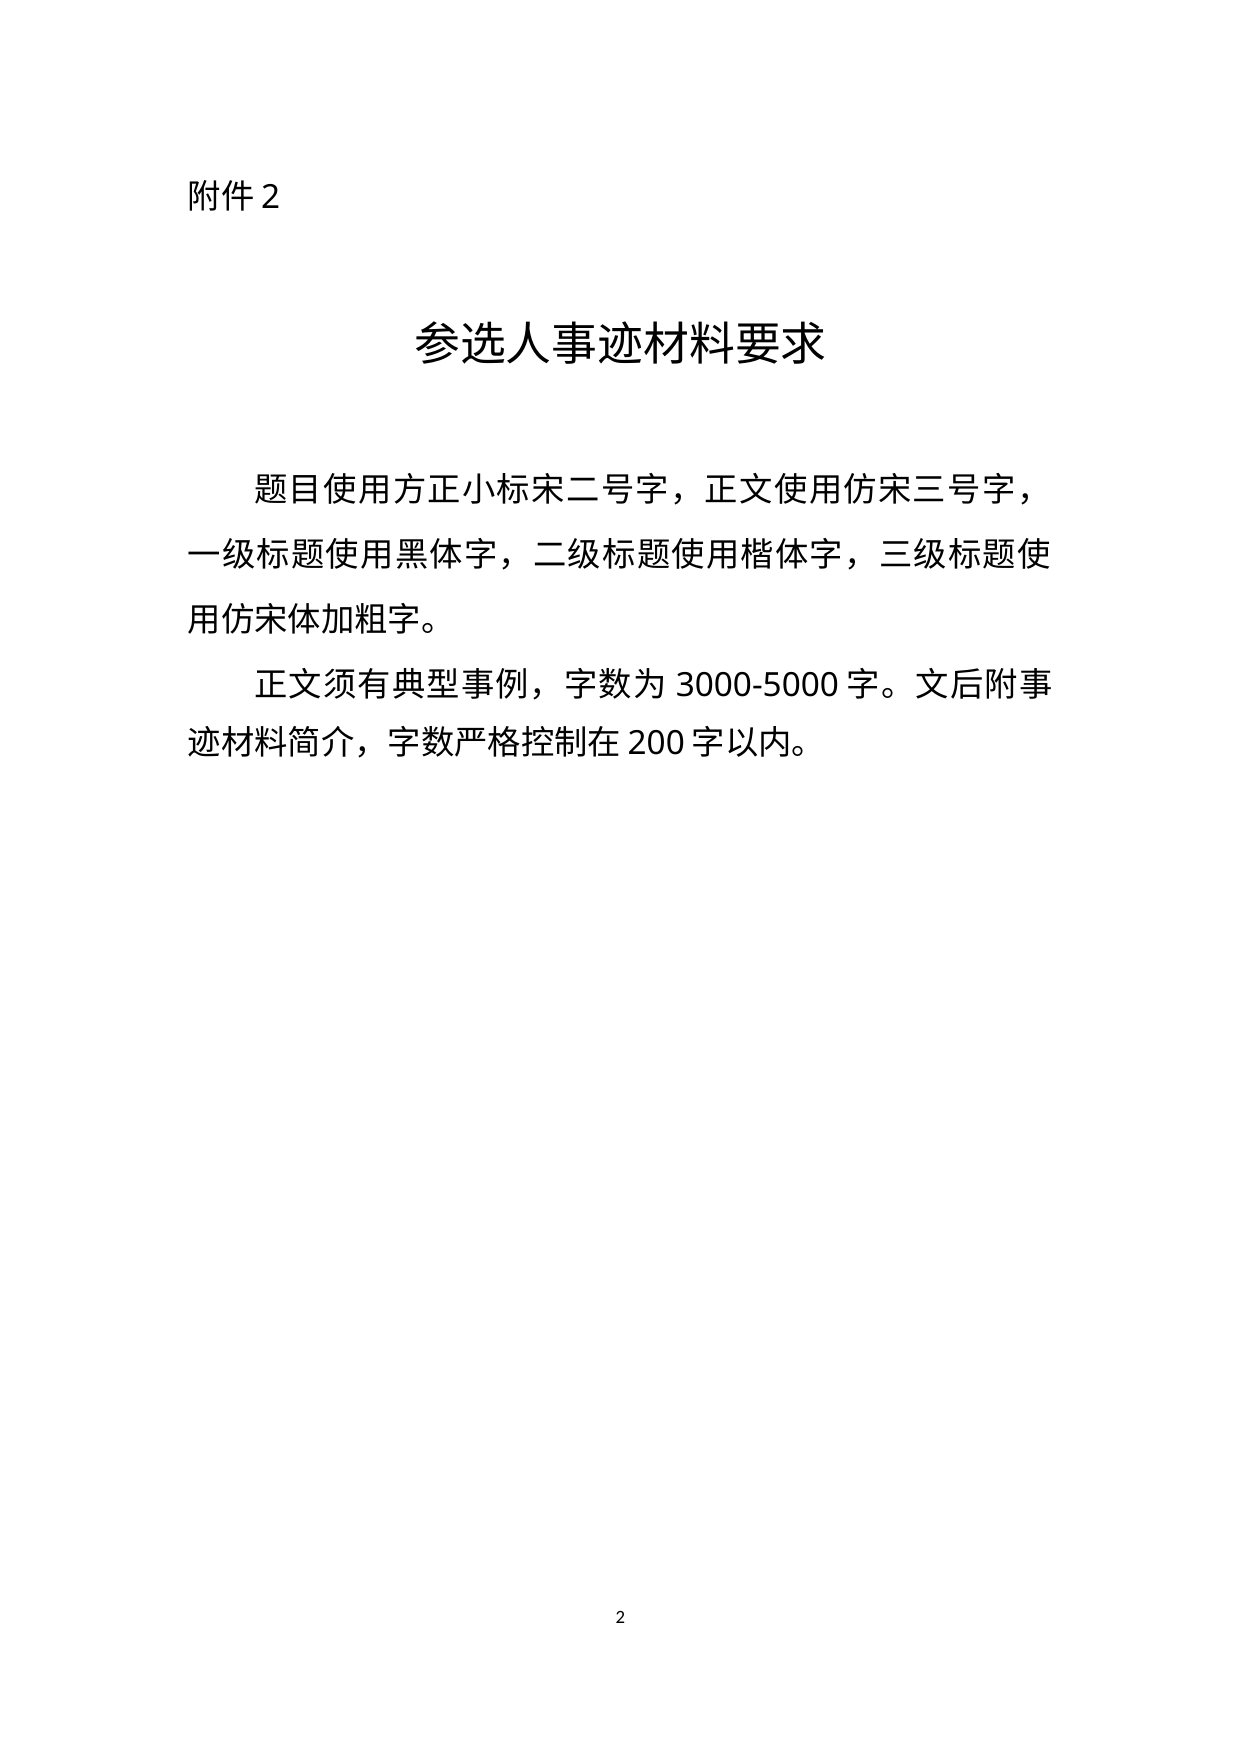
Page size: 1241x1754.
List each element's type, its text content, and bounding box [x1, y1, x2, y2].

text 正文须有典型事例，字数为3000-5000字。文后附事迹材料简介，字数严格控制在200字以内。 [187, 649, 1053, 766]
text 附件2 [187, 162, 1053, 227]
text 参选人事迹材料要求 [187, 292, 1053, 389]
text 题目使用方正小标宋二号字，正文使用仿宋三号字，一级标题使用黑体字，二级标题使用楷体字，三级标题使用仿宋体加粗字。 [187, 454, 1053, 649]
